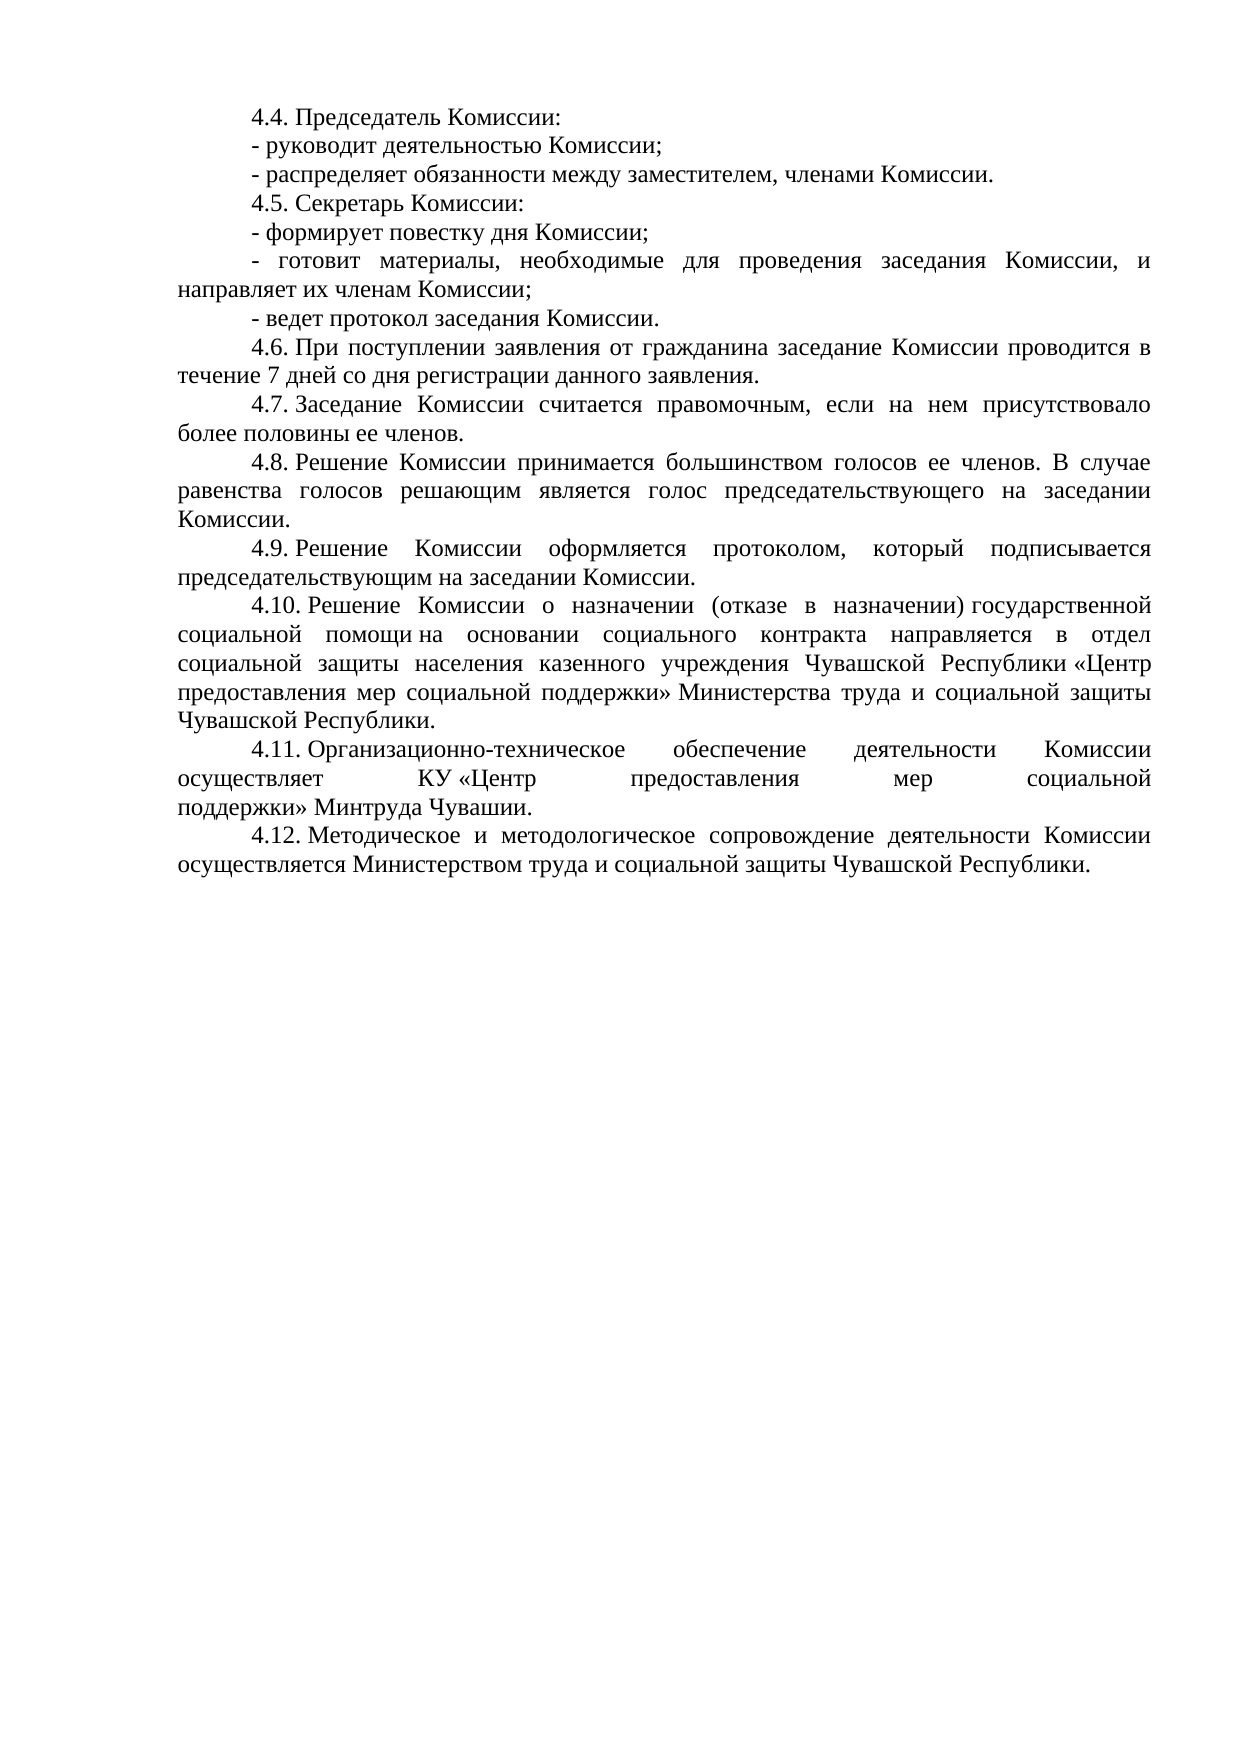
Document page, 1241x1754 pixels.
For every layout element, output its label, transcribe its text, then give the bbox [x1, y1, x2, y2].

text 4.11. Организационно-техническое обеспечение деятельности Комиссии осуществляет КУ «Центр предоставления мер социальной поддержки» Минтруда Чувашии. [177, 734, 1152, 821]
text 4.4. Председатель Комиссии: [177, 102, 1152, 131]
text 4.9. Решение Комиссии оформляется протоколом, который подписывается председательствующим на заседании Комиссии. [177, 533, 1152, 591]
text 4.5. Секретарь Комиссии: [177, 188, 1152, 217]
text 4.6. При поступлении заявления от гражданина заседание Комиссии проводится в течение 7 дней со дня регистрации данного заявления. [177, 332, 1152, 389]
text - распределяет обязанности между заместителем, членами Комиссии. [177, 159, 1152, 188]
text - ведет протокол заседания Комиссии. [177, 303, 1152, 332]
text 4.12. Методическое и методологическое сопровождение деятельности Комиссии осуществляется Министерством труда и социальной защиты Чувашской Республики. [177, 821, 1152, 878]
text 4.10. Решение Комиссии о назначении (отказе в назначении) государственной социальной помощи на основании социального контракта направляется в отдел социальной защиты населения казенного учреждения Чувашской Республики «Центр предоставления мер социальной поддержки» Министерства труда и социальной защиты Чувашской Республики. [177, 591, 1152, 734]
text - готовит материалы, необходимые для проведения заседания Комиссии, и направляет их членам Комиссии; [177, 246, 1152, 303]
text - формирует повестку дня Комиссии; [177, 217, 1152, 246]
text - руководит деятельностью Комиссии; [177, 131, 1152, 159]
text 4.8. Решение Комиссии принимается большинством голосов ее членов. В случае равенства голосов решающим является голос председательствующего на заседании Комиссии. [177, 447, 1152, 533]
text 4.7. Заседание Комиссии считается правомочным, если на нем присутствовало более половины ее членов. [177, 389, 1152, 447]
